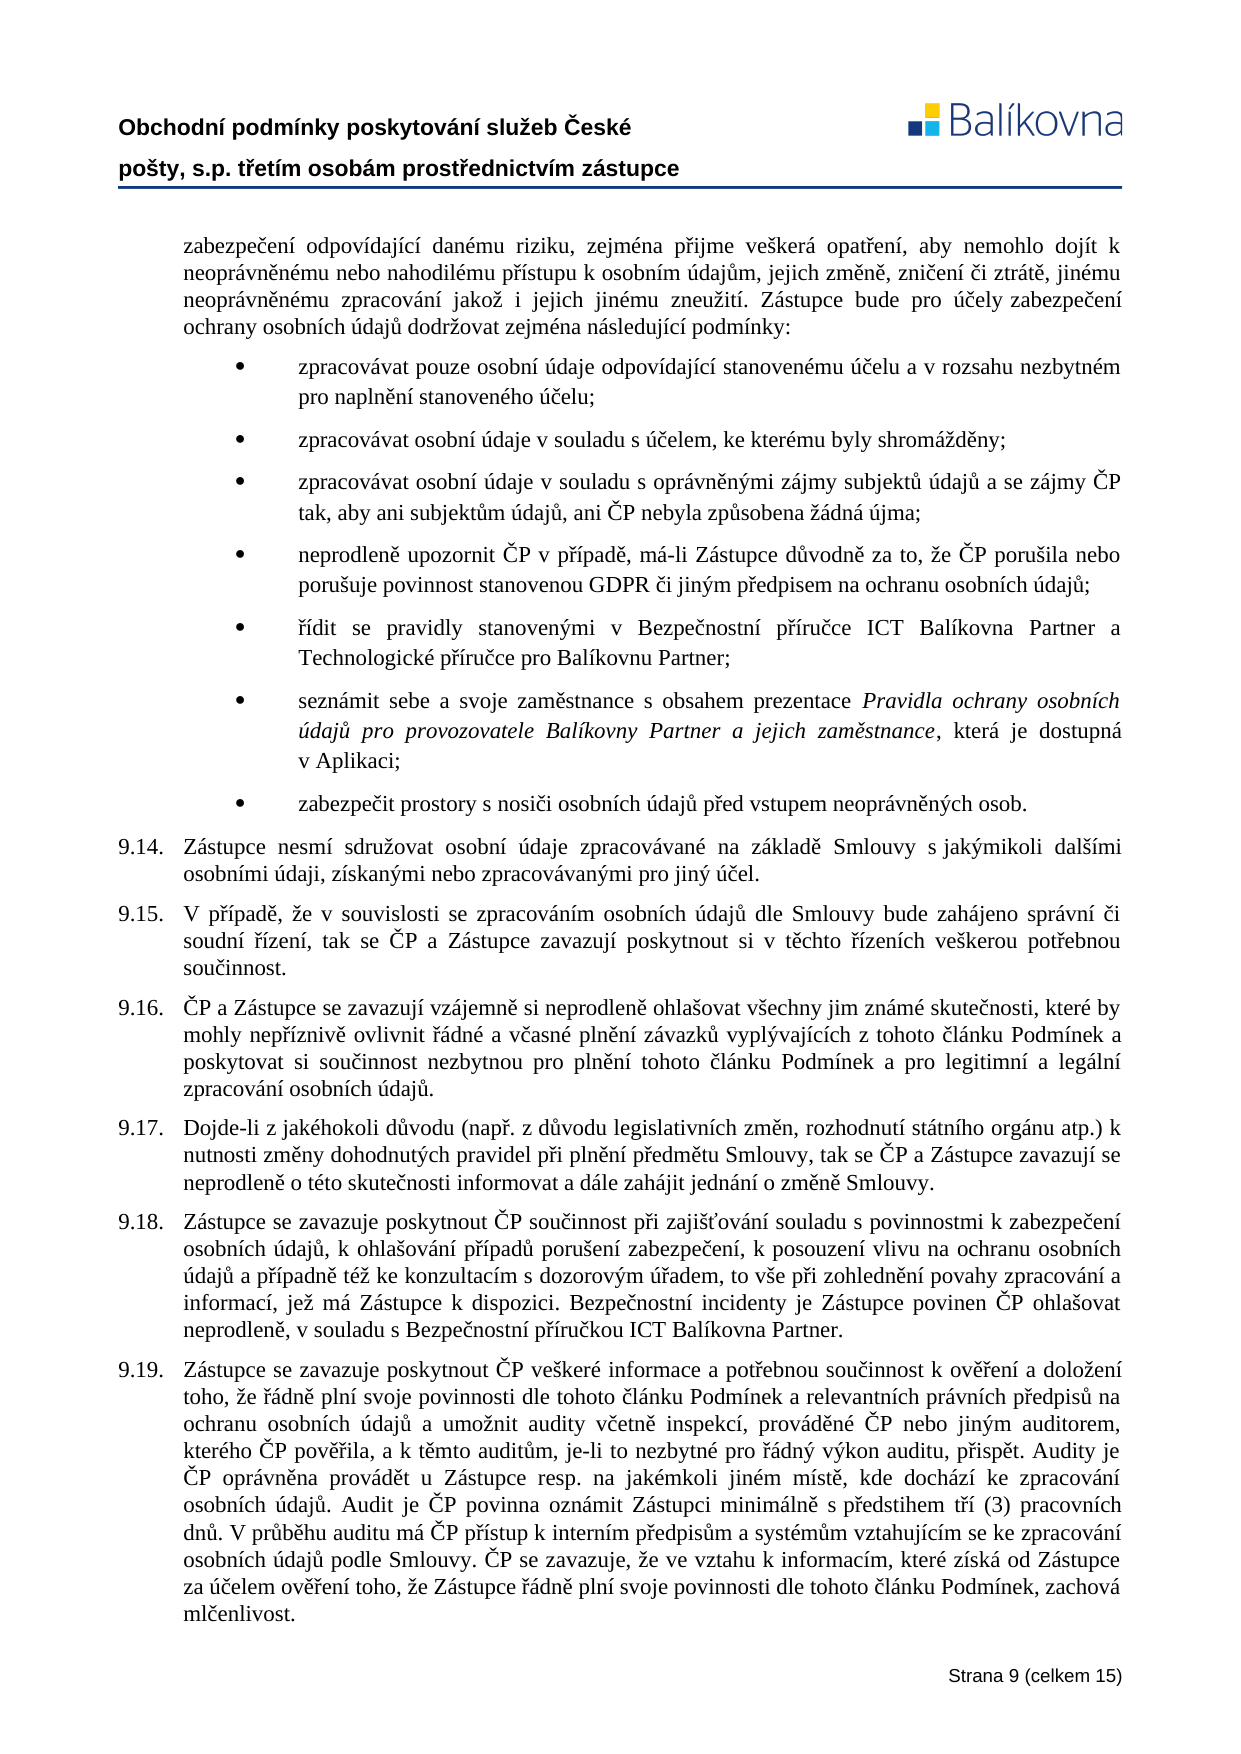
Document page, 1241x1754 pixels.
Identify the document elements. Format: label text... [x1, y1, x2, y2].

list Dojde-li z jakéhokoli důvodu (např. z důvodu legislativních změn, rozhodnutí státního orgánu atp.) k nutnosti změny dohodnutých pravidel při plnění předmětu Smlouvy, tak se ČP a Zástupce zavazují se neprodleně o této skutečnosti informovat a dále zahájit jednání o změně Smlouvy. [118, 1114, 1122, 1195]
list zpracovávat osobní údaje v souladu s oprávněnými zájmy subjektů údajů a se zájmy ČP tak, aby ani subjektům údajů, ani ČP nebyla způsobena žádná újma; [236, 468, 1122, 525]
list neprodleně upozornit ČP v případě, má-li Zástupce důvodně za to, že ČP porušila nebo porušuje povinnost stanovenou GDPR či jiným předpisem na ochranu osobních údajů; [236, 541, 1122, 598]
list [118, 232, 1122, 340]
list seznámit sebe a svoje zaměstnance s obsahem prezentace Pravidla ochrany osobních údajů pro provozovatele Balíkovny Partner a jejich zaměstnance, která je dostupná v Aplikaci; [236, 687, 1122, 774]
picture [908, 103, 1123, 136]
list Zástupce nesmí sdružovat osobní údaje zpracovávané na základě Smlouvy s jakýmikoli dalšími osobními údaji, získanými nebo zpracovávanými pro jiný účel. [118, 833, 1122, 887]
list zpracovávat pouze osobní údaje odpovídající stanovenému účelu a v rozsahu nezbytném pro naplnění stanoveného účelu; [236, 353, 1122, 409]
list zpracovávat osobní údaje v souladu s účelem, ke kterému byly shromážděny; [236, 426, 1122, 452]
list řídit se pravidly stanovenými v Bezpečnostní příručce ICT Balíkovna Partner a Technologické příručce pro Balíkovnu Partner; [236, 614, 1122, 671]
list Zástupce se zavazuje poskytnout ČP součinnost při zajišťování souladu s povinnostmi k zabezpečení osobních údajů, k ohlašování případů porušení zabezpečení, k posouzení vlivu na ochranu osobních údajů a případně též ke konzultacím s dozorovým úřadem, to vše při zohlednění povahy zpracování a informací, jež má Zástupce k dispozici. Bezpečnostní incidenty je Zástupce povinen ČP ohlašovat neprodleně, v souladu s Bezpečnostní příručkou ICT Balíkovna Partner. [118, 1208, 1122, 1343]
list ČP a Zástupce se zavazují vzájemně si neprodleně ohlašovat všechny jim známé skutečnosti, které by mohly nepříznivě ovlivnit řádné a včasné plnění závazků vyplývajících z tohoto článku Podmínek a poskytovat si součinnost nezbytnou pro plnění tohoto článku Podmínek a pro legitimní a legální zpracování osobních údajů. [118, 993, 1122, 1102]
list V případě, že v souvislosti se zpracováním osobních údajů dle Smlouvy bude zahájeno správní či soudní řízení, tak se ČP a Zástupce zavazují poskytnout si v těchto řízeních veškerou potřebnou součinnost. [118, 899, 1122, 981]
list Zástupce se zavazuje poskytnout ČP veškeré informace a potřebnou součinnost k ověření a doložení toho, že řádně plní svoje povinnosti dle tohoto článku Podmínek a relevantních právních předpisů na ochranu osobních údajů a umožnit audity včetně inspekcí, prováděné ČP nebo jiným auditorem, kterého ČP pověřila, a k těmto auditům, je-li to nezbytné pro řádný výkon auditu, přispět. Audity je ČP oprávněna provádět u Zástupce resp. na jakémkoli jiném místě, kde dochází ke zpracování osobních údajů. Audit je ČP povinna oznámit Zástupci minimálně s předstihem tří (3) pracovních dnů. V průběhu auditu má ČP přístup k interním předpisům a systémům vztahujícím se ke zpracování osobních údajů podle Smlouvy. ČP se zavazuje, že ve vztahu k informacím, které získá od Zástupce za účelem ověření toho, že Zástupce řádně plní svoje povinnosti dle tohoto článku Podmínek, zachová mlčenlivost. [118, 1356, 1122, 1627]
list zabezpečit prostory s nosiči osobních údajů před vstupem neoprávněných osob. [236, 790, 1122, 817]
